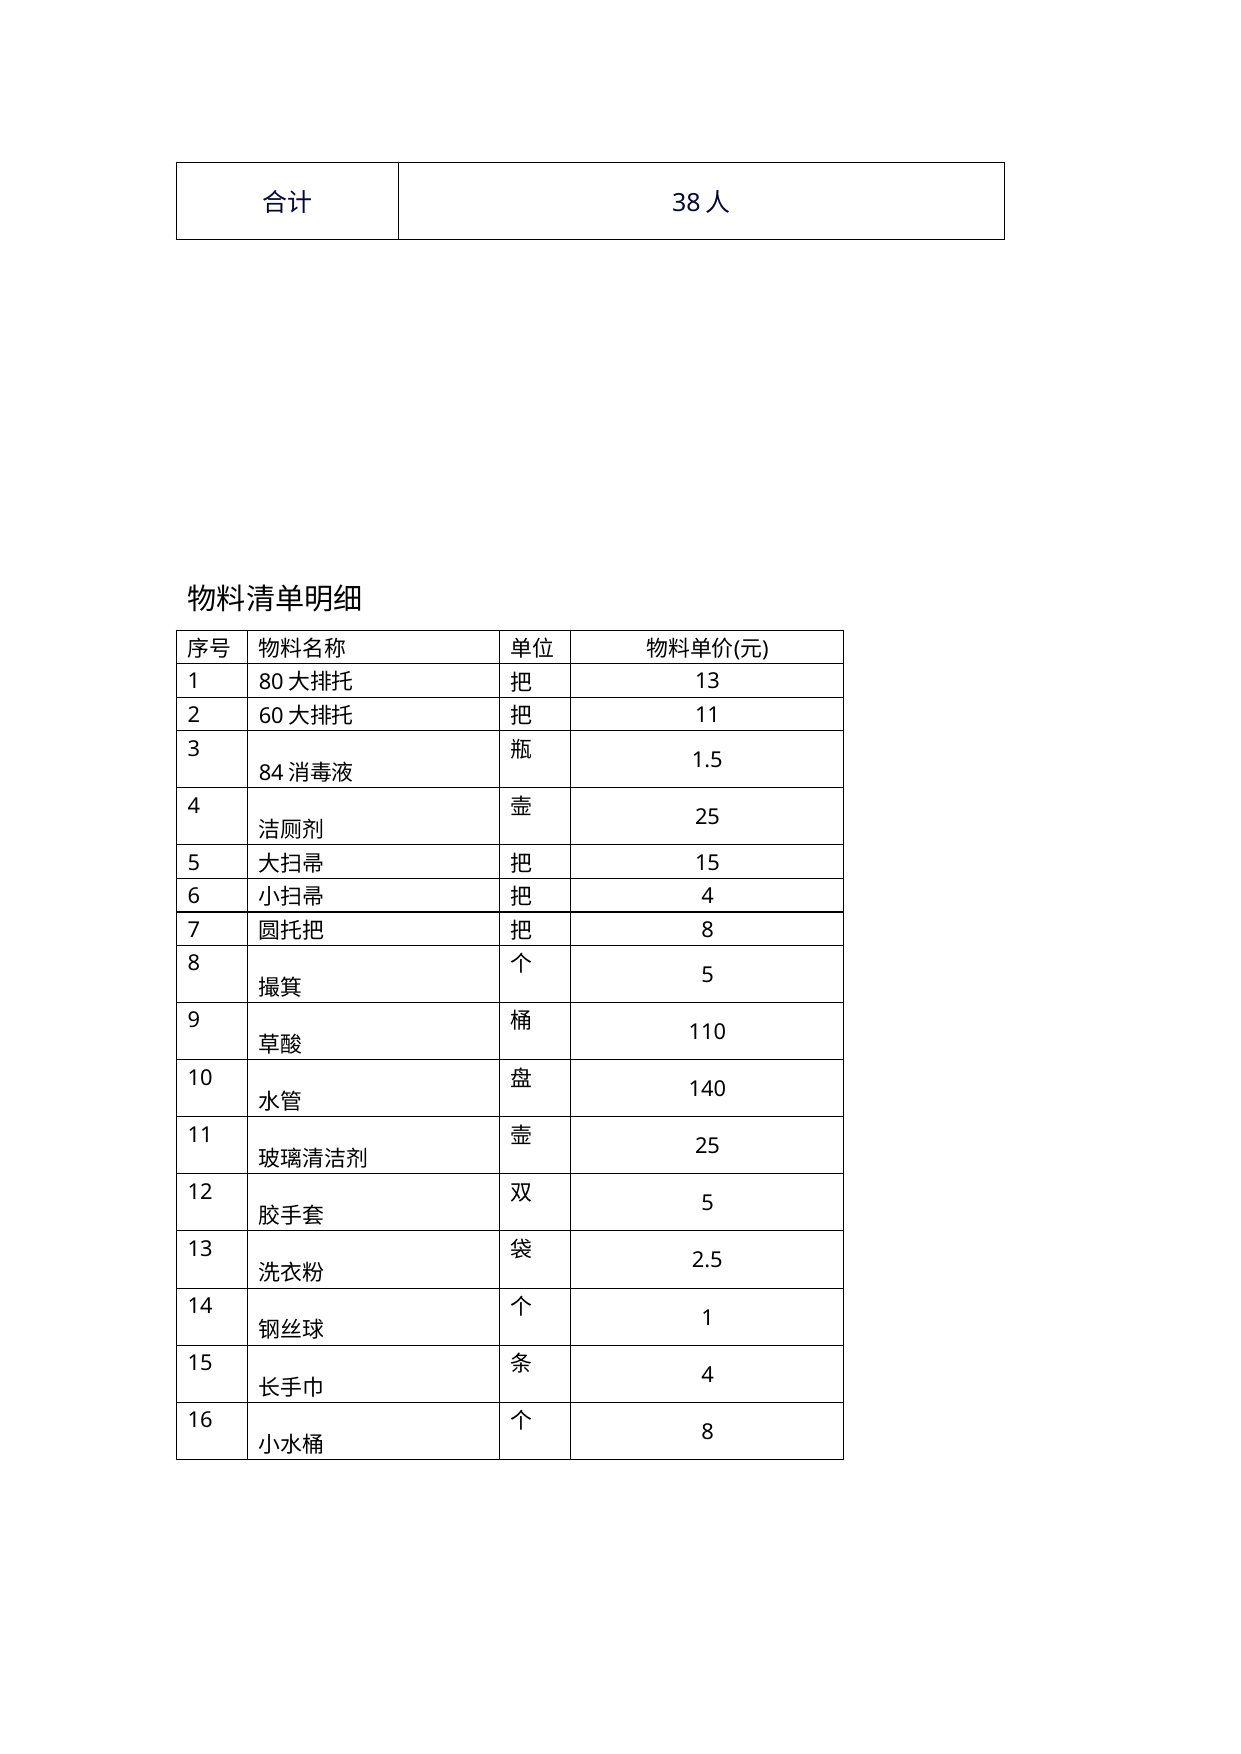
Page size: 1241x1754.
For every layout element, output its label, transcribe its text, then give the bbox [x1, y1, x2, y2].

table_cell 6 [177, 879, 247, 911]
table_cell 110 [571, 1003, 843, 1059]
table_cell 4 [177, 788, 247, 844]
table_cell 玻璃清洁剂 [248, 1117, 499, 1173]
table_cell 胶手套 [248, 1174, 499, 1230]
table_cell 13 [177, 1231, 247, 1287]
table_cell 个 [500, 1403, 570, 1459]
table_cell 把 [500, 698, 570, 730]
table_cell 小水桶 [248, 1403, 499, 1459]
table_cell 撮箕 [248, 946, 499, 1002]
table_cell 16 [177, 1403, 247, 1459]
table_cell 13 [571, 664, 843, 697]
table_cell 钢丝球 [248, 1289, 499, 1344]
table_header 序号 [177, 631, 247, 663]
table_cell 8 [571, 1403, 843, 1459]
table_cell 5 [571, 946, 843, 1002]
table_cell 7 [177, 913, 247, 945]
table_header 单位 [500, 631, 570, 663]
table_cell 洗衣粉 [248, 1231, 499, 1287]
table_cell 8 [177, 946, 247, 1002]
table_cell 25 [571, 788, 843, 844]
table_cell 把 [500, 879, 570, 911]
table_cell 1.5 [571, 731, 843, 787]
table_cell 25 [571, 1117, 843, 1173]
table_cell 小扫帚 [248, 879, 499, 911]
table_cell 条 [500, 1346, 570, 1402]
table_cell 5 [177, 845, 247, 878]
table_cell 10 [177, 1060, 247, 1116]
table_cell 8 [571, 913, 843, 945]
table_cell 合计 [177, 163, 398, 238]
table_cell 把 [500, 913, 570, 945]
table_cell 袋 [500, 1231, 570, 1287]
table_cell 60大排托 [248, 698, 499, 730]
table_cell 盘 [500, 1060, 570, 1116]
table_cell 3 [177, 731, 247, 787]
table_cell 个 [500, 946, 570, 1002]
table_cell 2 [177, 698, 247, 730]
table_cell 壸 [500, 788, 570, 844]
table_cell 2.5 [571, 1231, 843, 1287]
table_cell 壸 [500, 1117, 570, 1173]
table_cell 双 [500, 1174, 570, 1230]
table_cell 把 [500, 845, 570, 878]
table_cell 桶 [500, 1003, 570, 1059]
table_cell 把 [500, 664, 570, 697]
text 物料清单明细 [187, 564, 1053, 629]
table_cell 1 [571, 1289, 843, 1344]
table_cell 瓶 [500, 731, 570, 787]
table_cell 圆托把 [248, 913, 499, 945]
table_cell 4 [571, 1346, 843, 1402]
table_cell 草酸 [248, 1003, 499, 1059]
table_cell 15 [177, 1346, 247, 1402]
table_cell 5 [571, 1174, 843, 1230]
table_cell 9 [177, 1003, 247, 1059]
table_cell 1 [177, 664, 247, 697]
table_cell 84消毒液 [248, 731, 499, 787]
table_cell 12 [177, 1174, 247, 1230]
table_cell 水管 [248, 1060, 499, 1116]
table_cell 11 [177, 1117, 247, 1173]
table_cell 80大排托 [248, 664, 499, 697]
table_cell 4 [571, 879, 843, 911]
table_cell 15 [571, 845, 843, 878]
table_cell 140 [571, 1060, 843, 1116]
table_cell 14 [177, 1289, 247, 1344]
table_cell 洁厕剂 [248, 788, 499, 844]
table_cell 11 [571, 698, 843, 730]
table_header 物料单价(元) [571, 631, 843, 663]
table_cell 长手巾 [248, 1346, 499, 1402]
table_cell 大扫帚 [248, 845, 499, 878]
table_header 物料名称 [248, 631, 499, 663]
table_cell 个 [500, 1289, 570, 1344]
table_cell 38人 [399, 163, 1004, 238]
